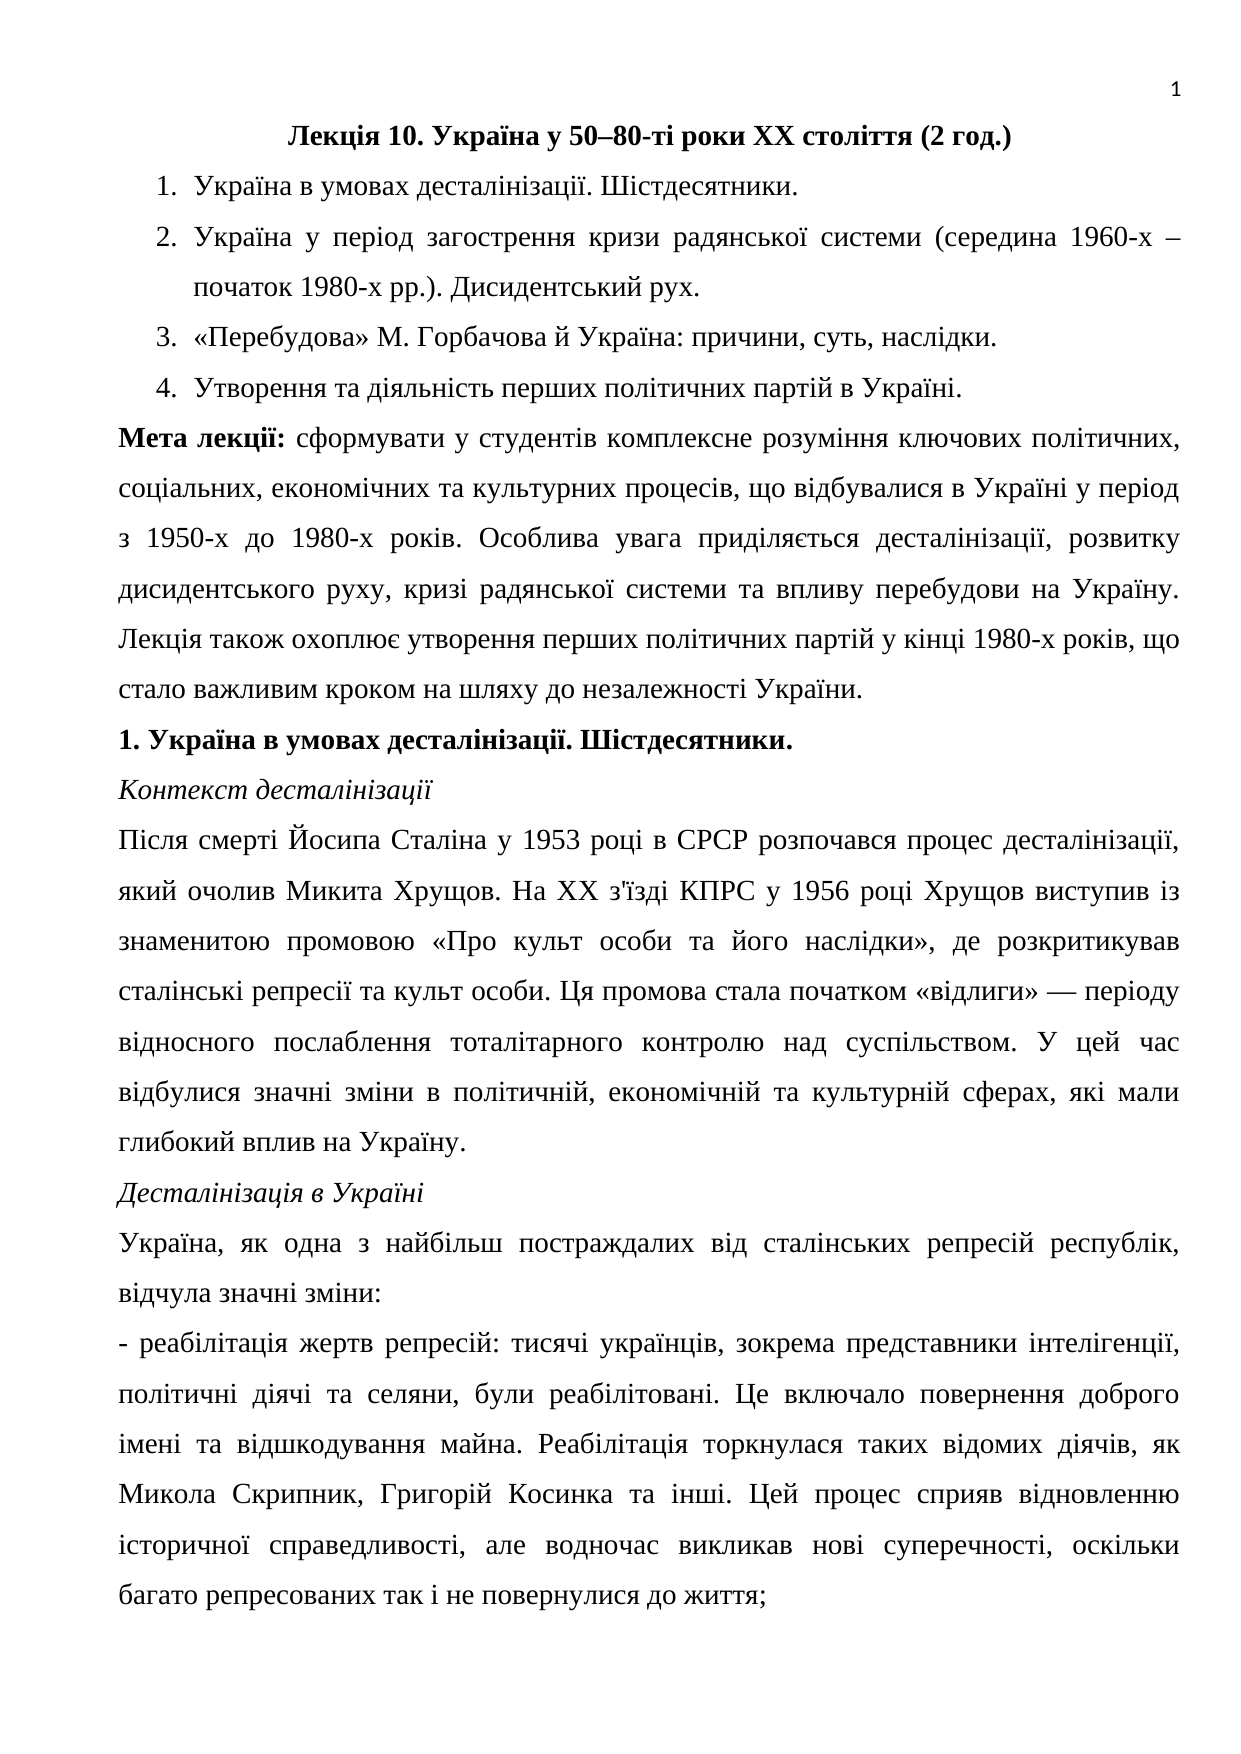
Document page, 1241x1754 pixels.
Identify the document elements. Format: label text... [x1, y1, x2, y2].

list «Перебудова» М. Горбачова й Україна: причини, суть, наслідки. [156, 319, 1181, 353]
text - реабілітація жертв репресій: тисячі українців, зокрема представники інтелігенції, політичні діячі та селяни, були реабілітовані. Це включало повернення доброго імені та відшкодування майна. Реабілітація торкнулася таких відомих діячів, як Микола Скрипник, Григорій Косинка та інші. Цей процес сприяв відновленню історичної справедливості, але водночас викликав нові суперечності, оскільки багато репресованих так і не повернулися до життя; [118, 1326, 1181, 1611]
text Мета лекції: сформувати у студентів комплексне розуміння ключових політичних, соціальних, економічних та культурних процесів, що відбувалися в Україні у період з 1950-х до 1980-х років. Особлива увага приділяється десталінізації, розвитку дисидентського руху, кризі радянської системи та впливу перебудови на Україну. Лекція також охоплює утворення перших політичних партій у кінці 1980-х років, що стало важливим кроком на шляху до незалежності України. [118, 420, 1181, 705]
list Україна в умовах десталінізації. Шістдесятники. [156, 168, 1181, 202]
list Україна у період загострення кризи радянської системи (середина 1960-х – початок 1980-х рр.). Дисидентський рух. [156, 219, 1181, 303]
text 1. Україна в умовах десталінізації. Шістдесятники. [118, 722, 1181, 755]
list Утворення та діяльність перших політичних партій в Україні. [156, 370, 1181, 403]
text Контекст десталінізації [118, 772, 1181, 806]
text Лекція 10. Україна у 50–80-ті роки ХХ століття (2 год.) [118, 118, 1181, 152]
text Україна, як одна з найбільш постраждалих від сталінських репресій республік, відчула значні зміни: [118, 1225, 1181, 1309]
text Десталінізація в Україні [118, 1175, 1181, 1208]
text Після смерті Йосипа Сталіна у 1953 році в СРСР розпочався процес десталінізації, який очолив Микита Хрущов. На XX з'їзді КПРС у 1956 році Хрущов виступив із знаменитою промовою «Про культ особи та його наслідки», де розкритикував сталінські репресії та культ особи. Ця промова стала початком «відлиги» — періоду відносного послаблення тоталітарного контролю над суспільством. У цей час відбулися значні зміни в політичній, економічній та культурній сферах, які мали глибокий вплив на Україну. [118, 822, 1181, 1158]
